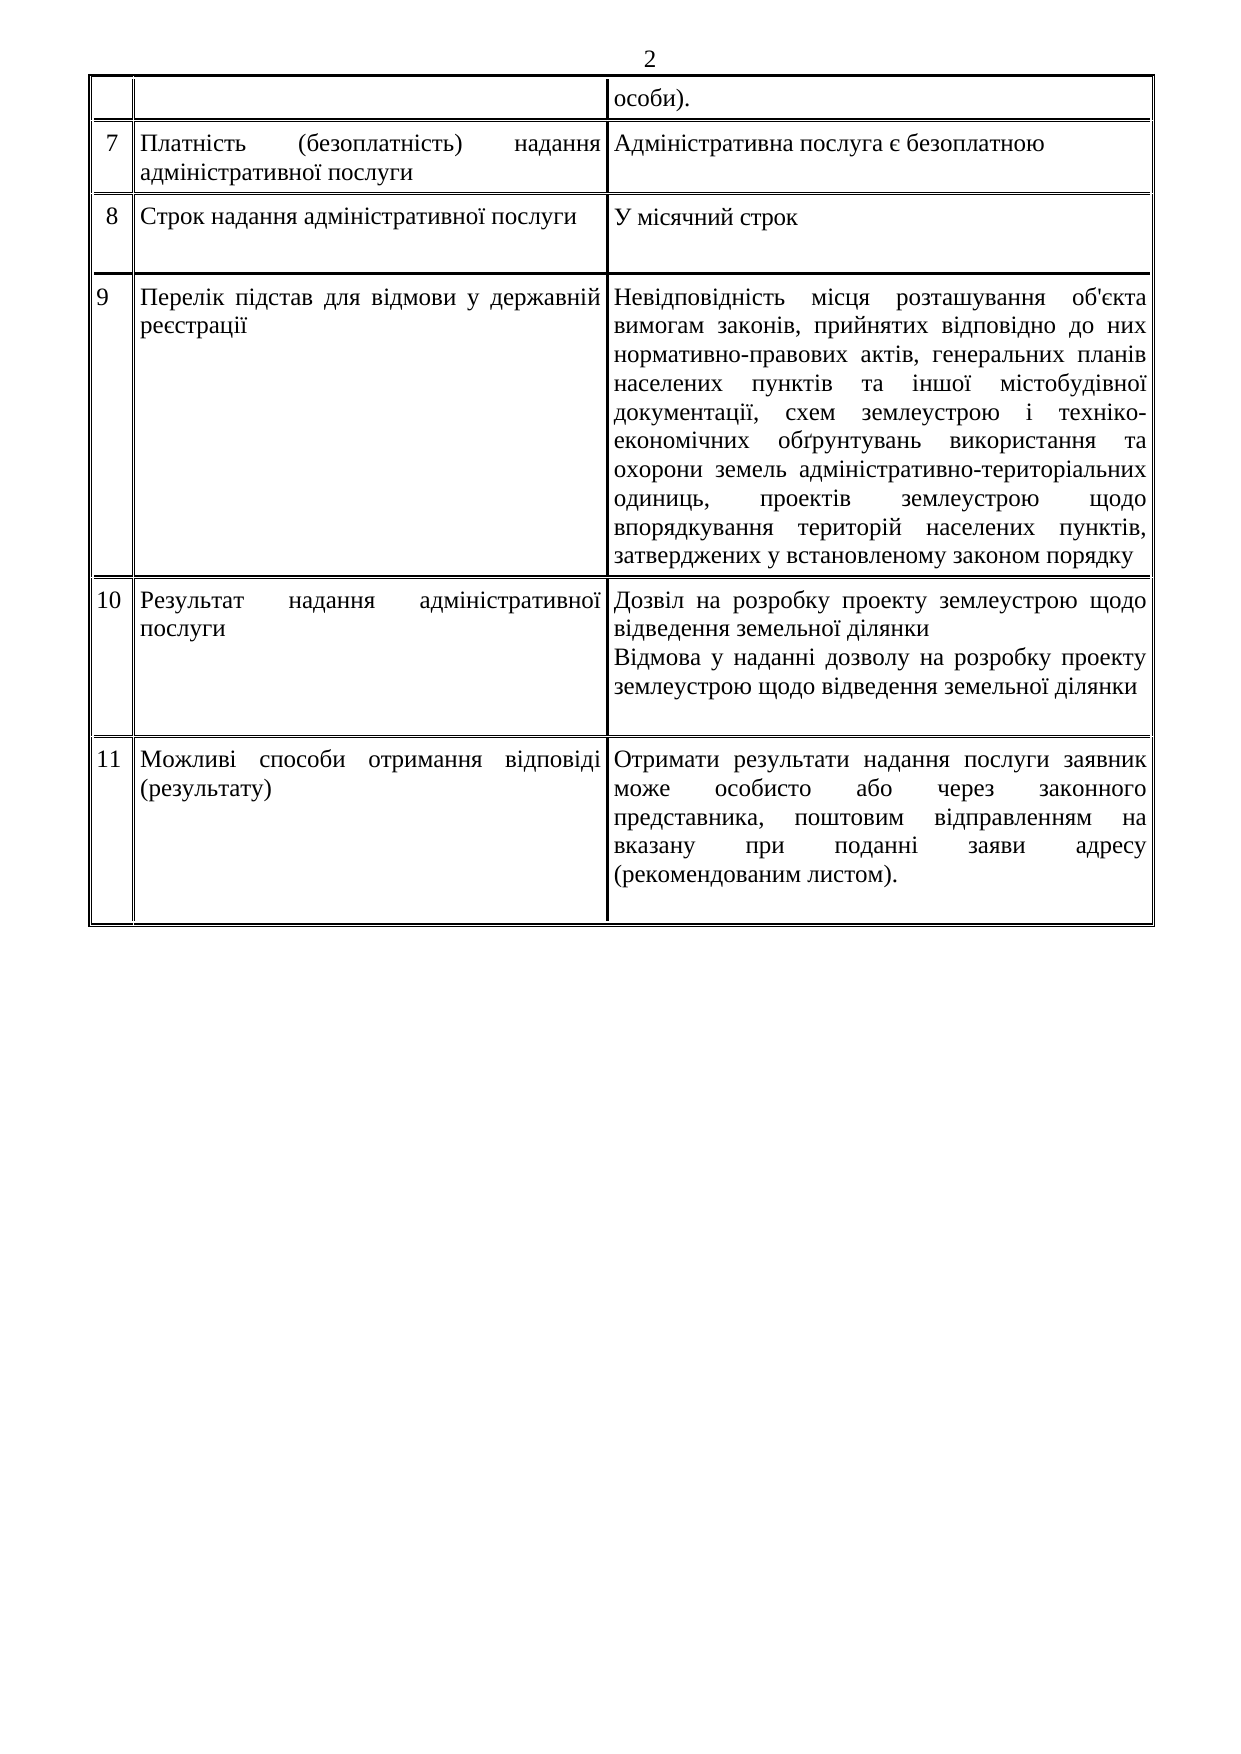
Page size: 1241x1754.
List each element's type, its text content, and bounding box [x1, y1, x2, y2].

table_cell Дозвіл на розробку проекту землеустрою щодо відведення земельної ділянки Відмова у наданні дозволу на розробку проекту землеустрою щодо відведення земельної ділянки [609, 575, 1152, 735]
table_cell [134, 77, 607, 118]
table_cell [607, 77, 1152, 118]
table_cell У місячний строк [607, 192, 1153, 272]
table_cell Платність (безоплатність) надання адміністративної послуги [135, 122, 606, 192]
table_cell Можливі способи отримання відповіді (результату) [134, 738, 607, 923]
table_cell Адміністративна послуга є безоплатною [609, 118, 1152, 192]
table_cell 11 [90, 735, 134, 923]
table_cell 6 [92, 77, 134, 118]
table_cell 7 [92, 118, 132, 192]
table_cell Невідповідність місця розташування об'єкта вимогам законів, прийнятих відповідно до них нормативно-правових актів, генеральних планів населених пунктів та іншої містобудівної документації, схем землеустрою і техніко-економічних обґрунтувань використання та охорони земель адміністративно-територіальних одиниць, проектів землеустрою щодо впорядкування територій населених пунктів, затверджених у встановленому законом порядку [609, 272, 1152, 575]
table_cell Строк надання адміністративної послуги [135, 195, 606, 272]
table_cell Отримати результати надання послуги заявник може особисто або через законного представника, поштовим відправленням на вказану при поданні заяви адресу (рекомендованим листом). [607, 735, 1153, 923]
table_cell Результат надання адміністративної послуги [135, 579, 606, 735]
table_cell 8 [90, 192, 134, 272]
table_cell Перелік підстав для відмови у державній реєстрації [135, 275, 606, 575]
table_cell 9 [92, 272, 132, 575]
table_cell 10 [92, 575, 132, 735]
